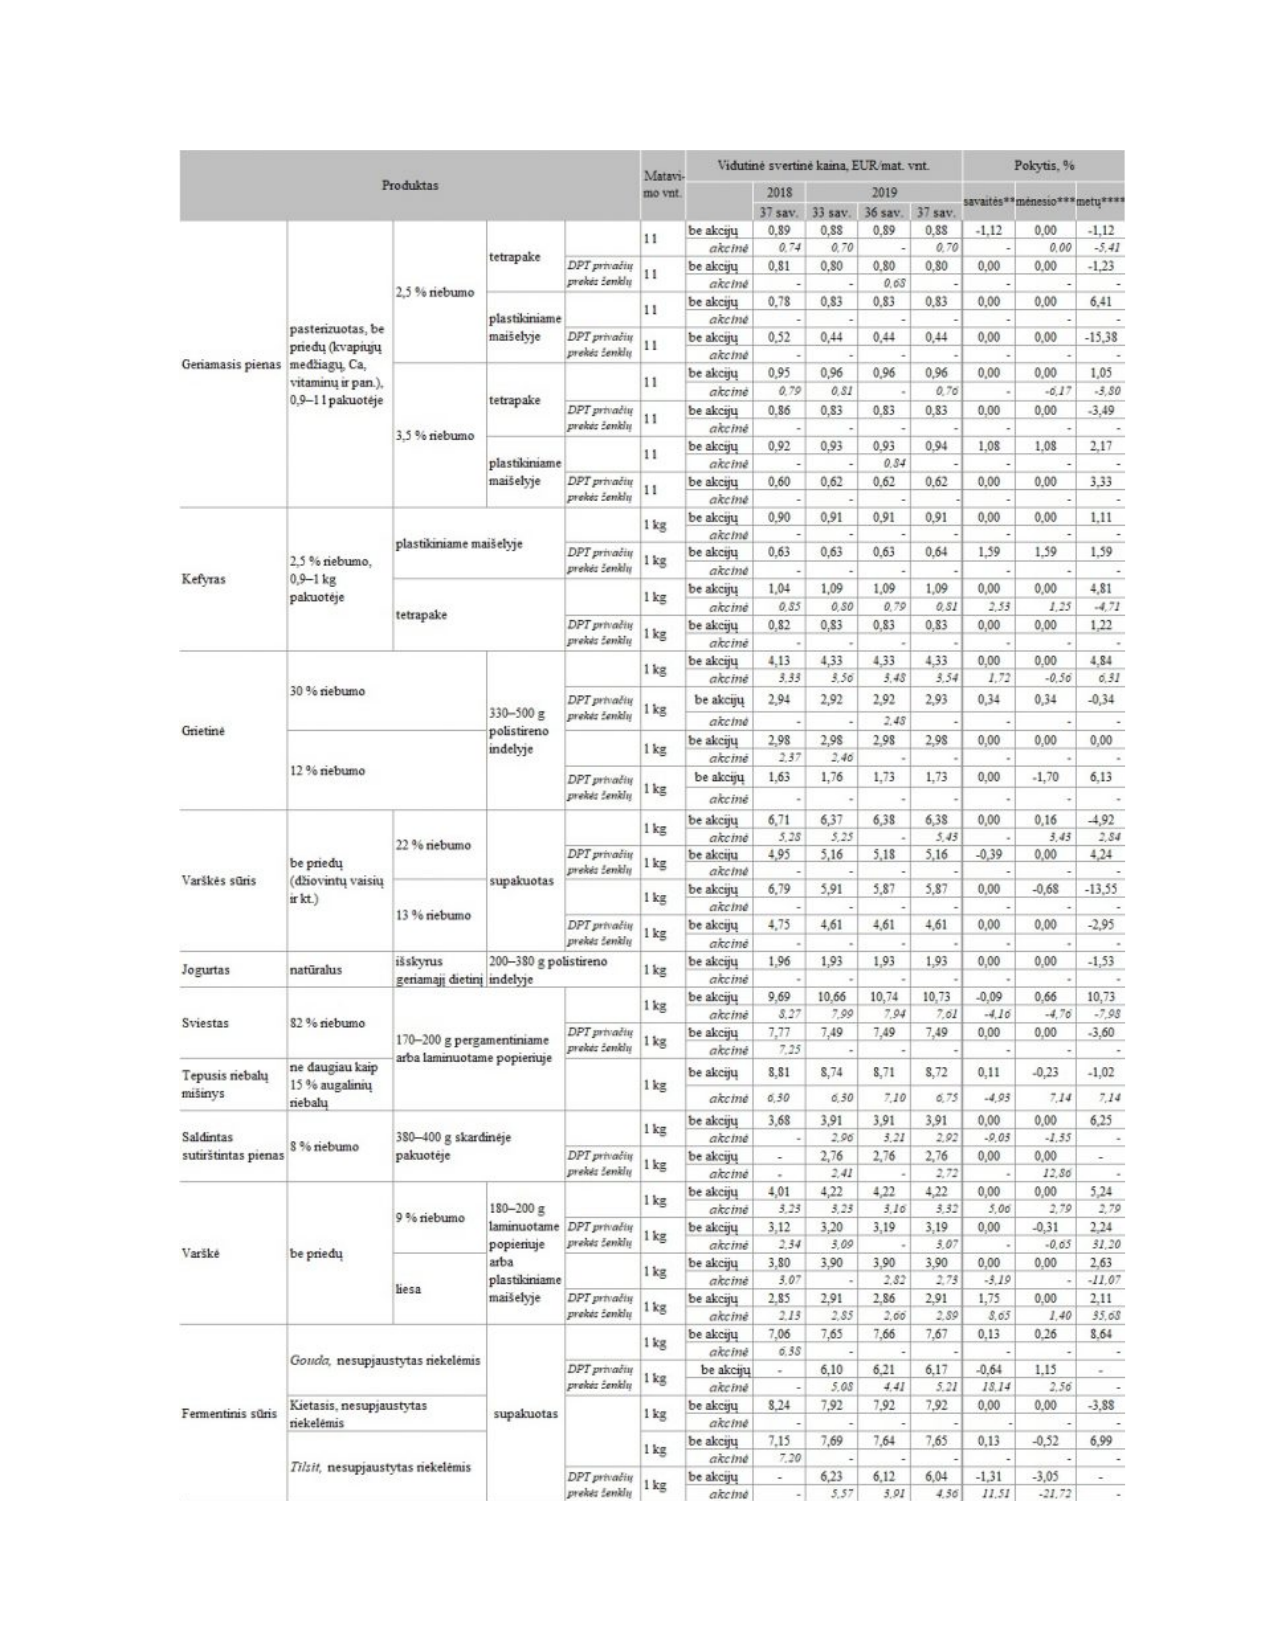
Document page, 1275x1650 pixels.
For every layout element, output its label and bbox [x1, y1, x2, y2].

picture [179, 150, 1125, 1501]
